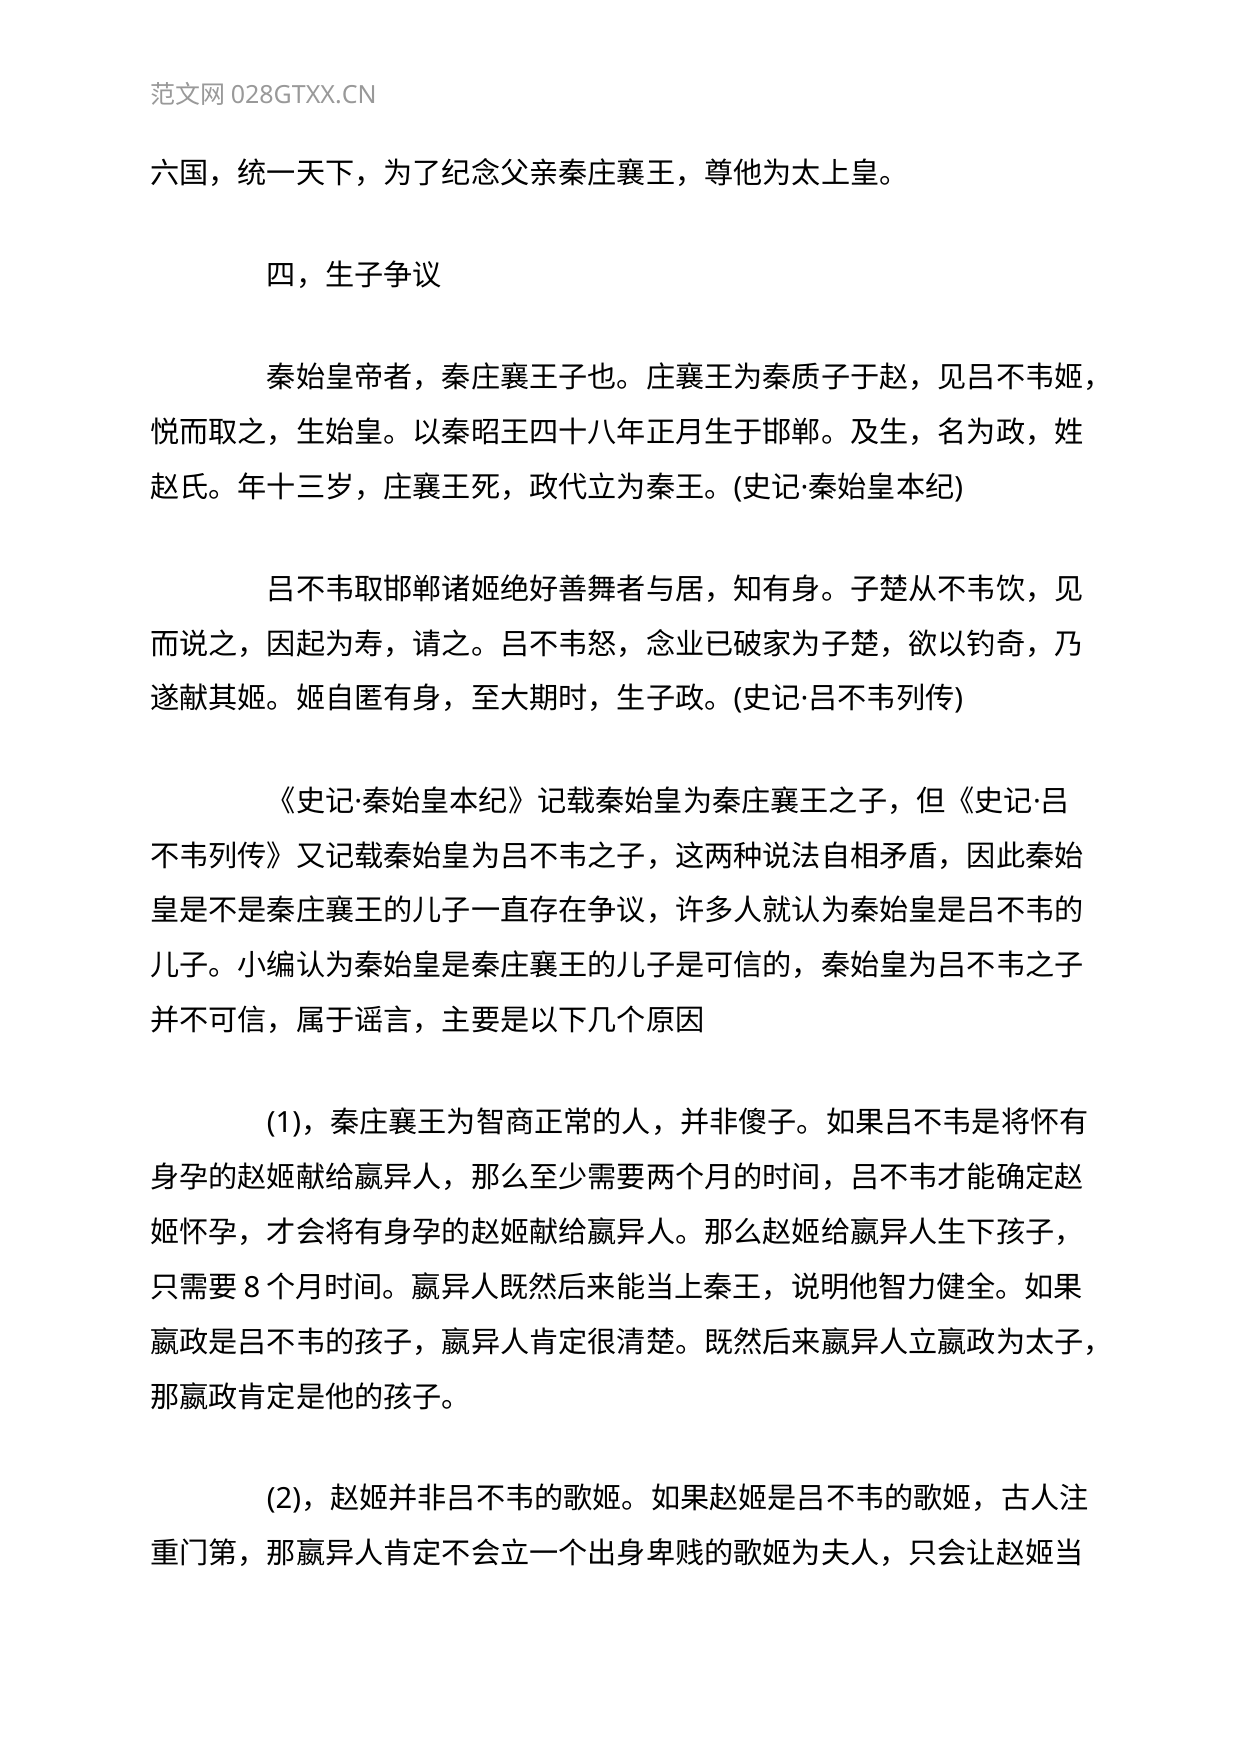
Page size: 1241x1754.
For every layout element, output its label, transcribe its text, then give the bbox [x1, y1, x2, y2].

text 《史记·秦始皇本纪》记载秦始皇为秦庄襄王之子，但《史记·吕不韦列传》又记载秦始皇为吕不韦之子，这两种说法自相矛盾，因此秦始皇是不是秦庄襄王的儿子一直存在争议，许多人就认为秦始皇是吕不韦的儿子。小编认为秦始皇是秦庄襄王的儿子是可信的，秦始皇为吕不韦之子并不可信，属于谣言，主要是以下几个原因 [150, 777, 1090, 1039]
text (1)，秦庄襄王为智商正常的人，并非傻子。如果吕不韦是将怀有身孕的赵姬献给嬴异人，那么至少需要两个月的时间，吕不韦才能确定赵姬怀孕，才会将有身孕的赵姬献给嬴异人。那么赵姬给嬴异人生下孩子，只需要8个月时间。嬴异人既然后来能当上秦王，说明他智力健全。如果嬴政是吕不韦的孩子，嬴异人肯定很清楚。既然后来嬴异人立嬴政为太子，那嬴政肯定是他的孩子。 [150, 1098, 1090, 1416]
text 四，生子争议 [150, 252, 1090, 294]
text 秦始皇帝者，秦庄襄王子也。庄襄王为秦质子于赵，见吕不韦姬，悦而取之，生始皇。以秦昭王四十八年正月生于邯郸。及生，名为政，姓赵氏。年十三岁，庄襄王死，政代立为秦王。(史记·秦始皇本纪) [150, 353, 1090, 506]
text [150, 150, 1090, 192]
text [150, 1475, 1090, 1572]
text 吕不韦取邯郸诸姬绝好善舞者与居，知有身。子楚从不韦饮，见而说之，因起为寿，请之。吕不韦怒，念业已破家为子楚，欲以钓奇，乃遂献其姬。姬自匿有身，至大期时，生子政。(史记·吕不韦列传) [150, 565, 1090, 717]
